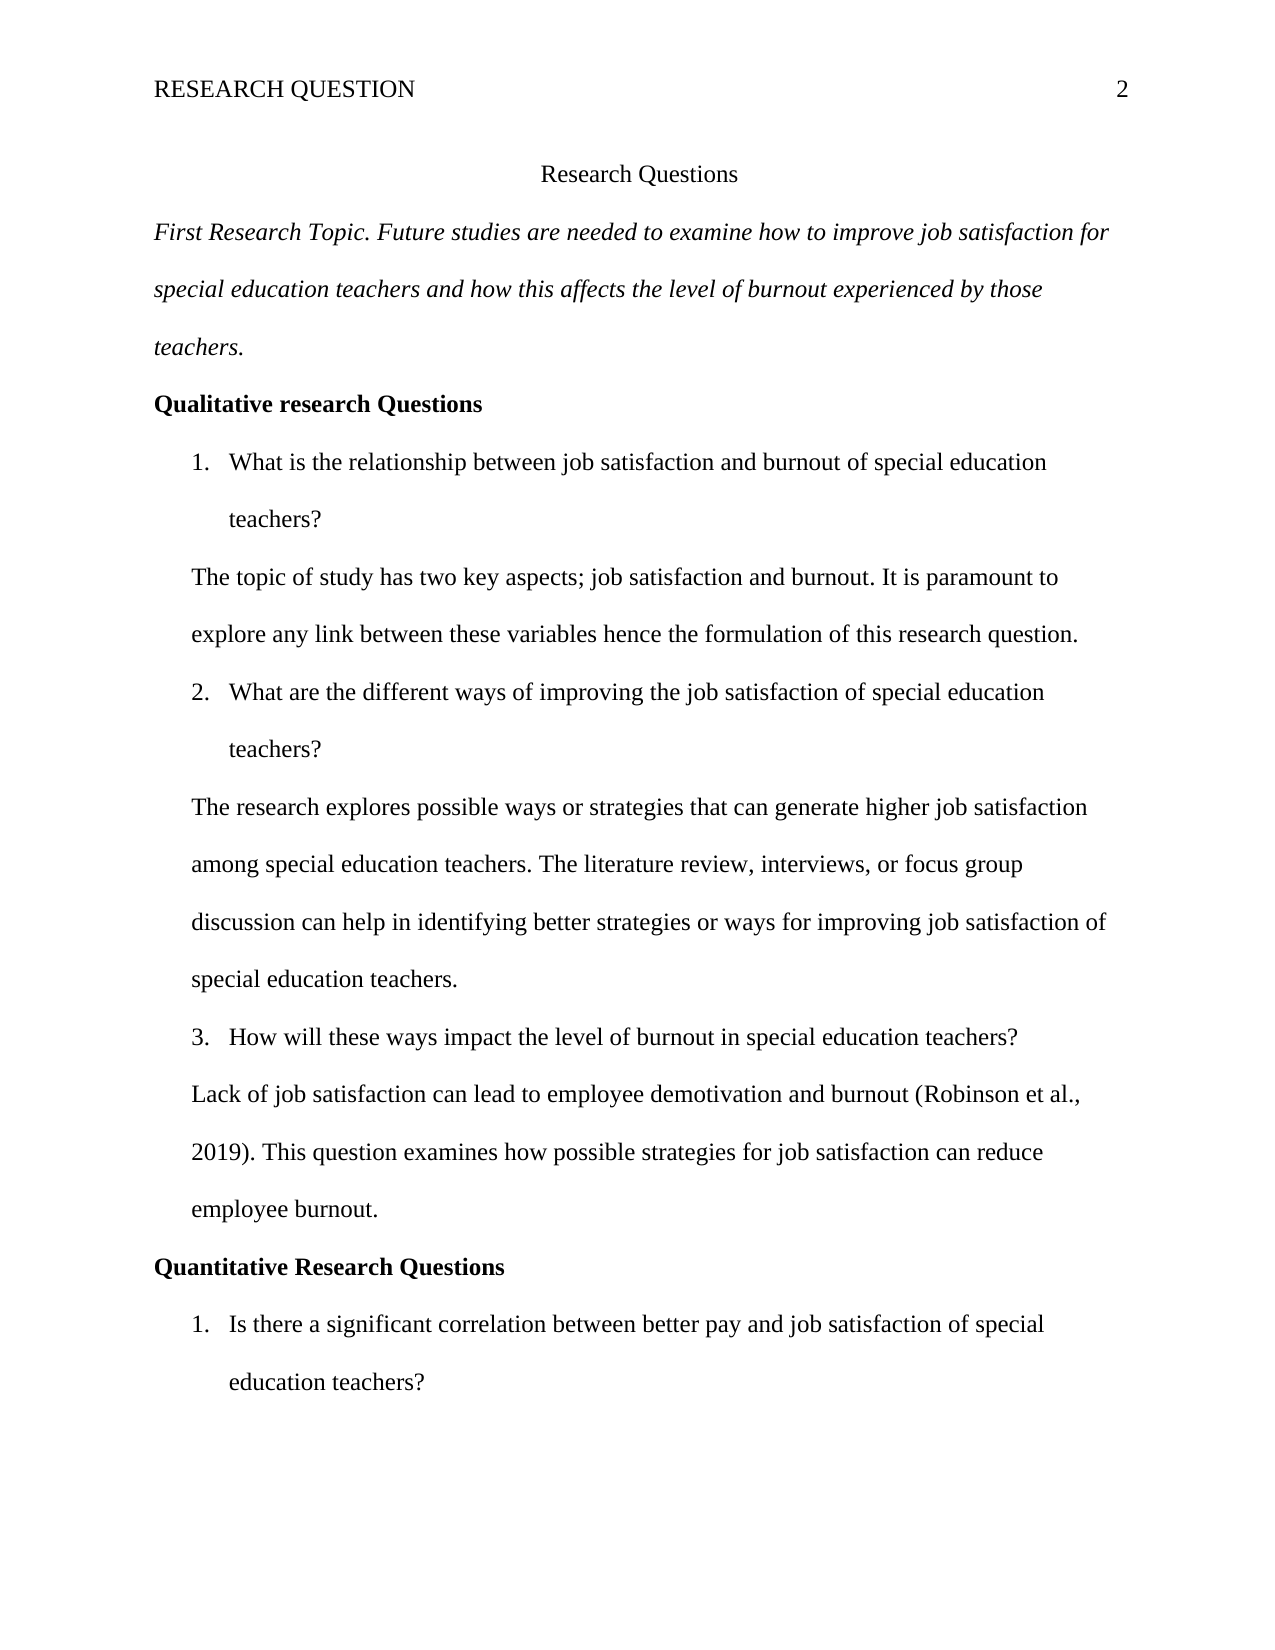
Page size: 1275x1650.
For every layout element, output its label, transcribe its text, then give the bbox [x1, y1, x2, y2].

text The research explores possible ways or strategies that can generate higher job satisfaction among special education teachers. The literature review, interviews, or focus group discussion can help in identifying better strategies or ways for improving job satisfaction of special education teachers. [191, 792, 1125, 993]
text First Research Topic. Future studies are needed to examine how to improve job satisfaction for special education teachers and how this affects the level of burnout experienced by those teachers. [153, 217, 1125, 361]
list What is the relationship between job satisfaction and burnout of special education teachers? [191, 447, 1125, 533]
text Research Questions [153, 159, 1125, 188]
text Quantitative Research Questions [153, 1252, 1125, 1281]
list What are the different ways of improving the job satisfaction of special education teachers? [191, 677, 1125, 763]
text Qualitative research Questions [153, 389, 1125, 418]
text Lack of job satisfaction can lead to employee demotivation and burnout (Robinson et al., 2019). This question examines how possible strategies for job satisfaction can reduce employee burnout. [191, 1079, 1125, 1223]
text The topic of study has two key aspects; job satisfaction and burnout. It is paramount to explore any link between these variables hence the formulation of this research question. [191, 562, 1125, 648]
list Is there a significant correlation between better pay and job satisfaction of special education teachers? [191, 1309, 1125, 1396]
list How will these ways impact the level of burnout in special education teachers? [191, 1022, 1125, 1051]
